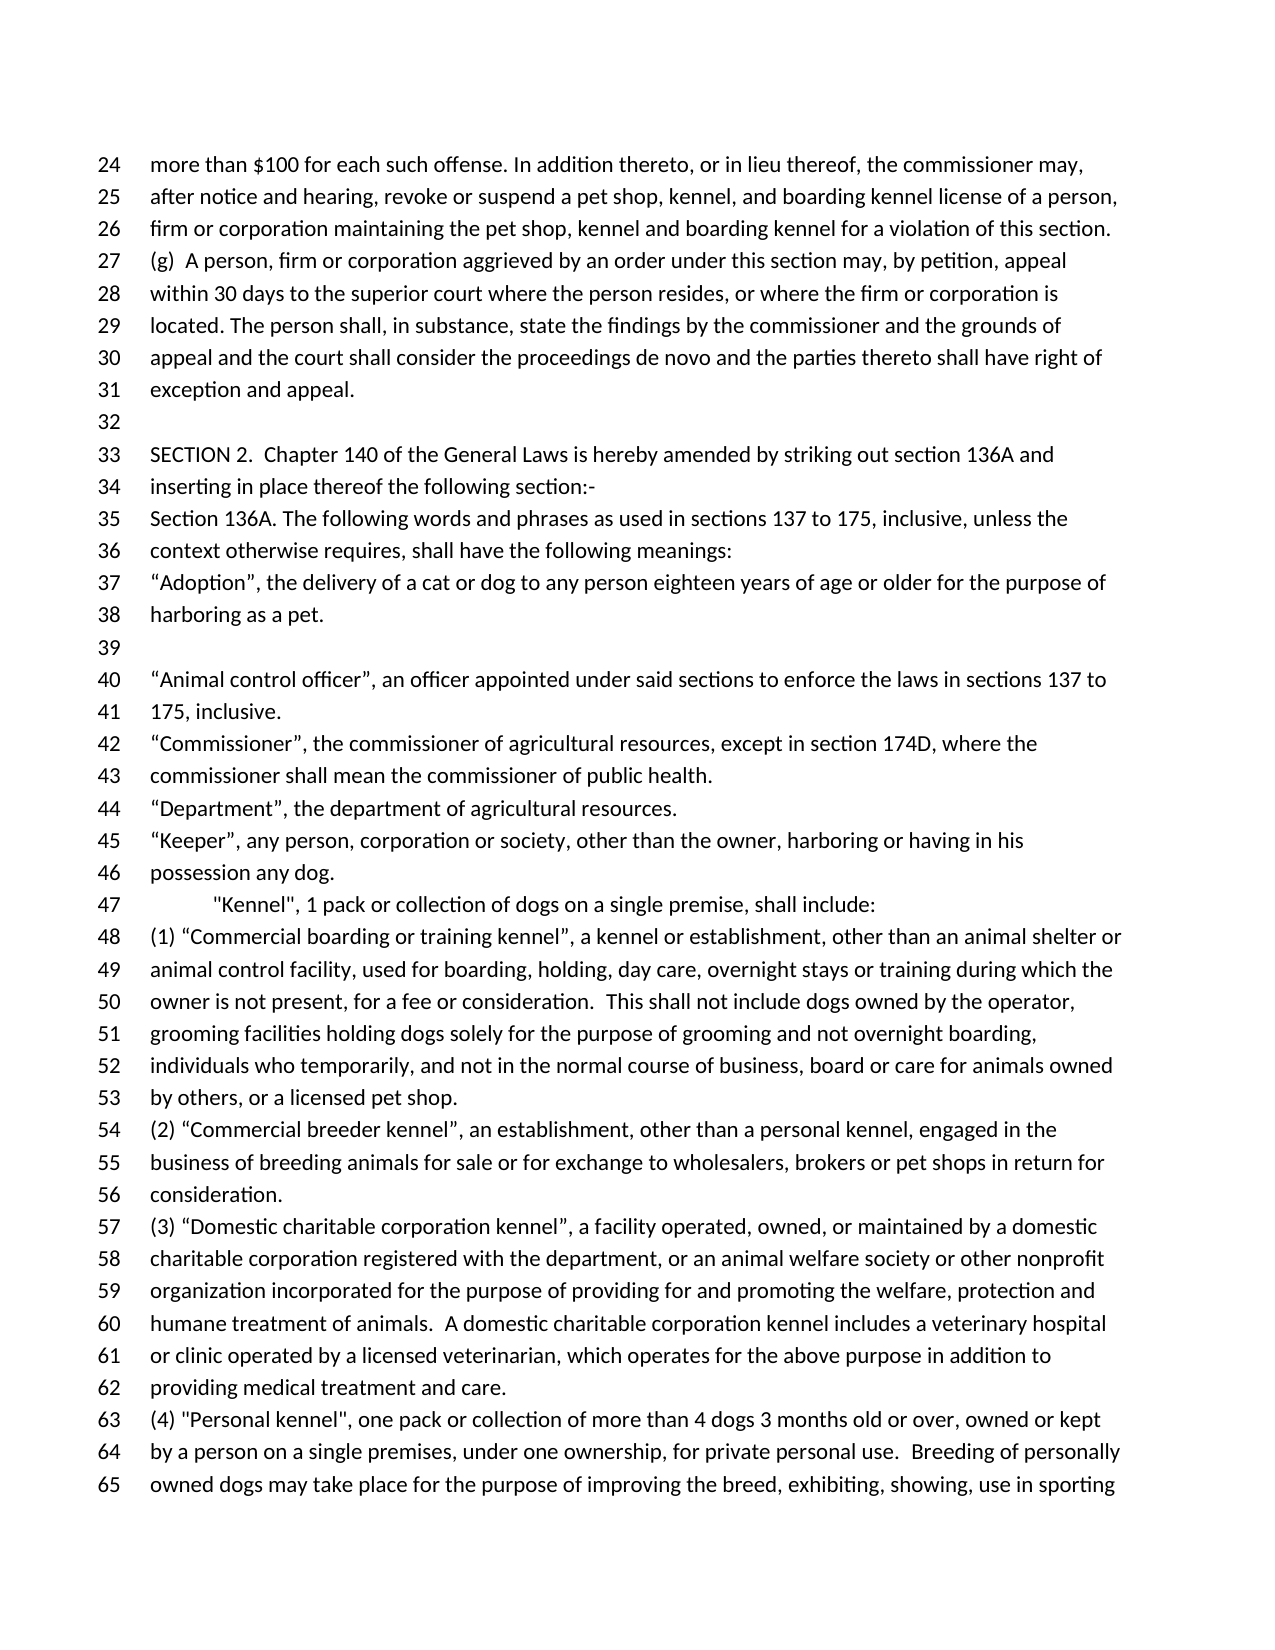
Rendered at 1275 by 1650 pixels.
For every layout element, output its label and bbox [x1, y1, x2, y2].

text [150, 150, 1125, 1498]
